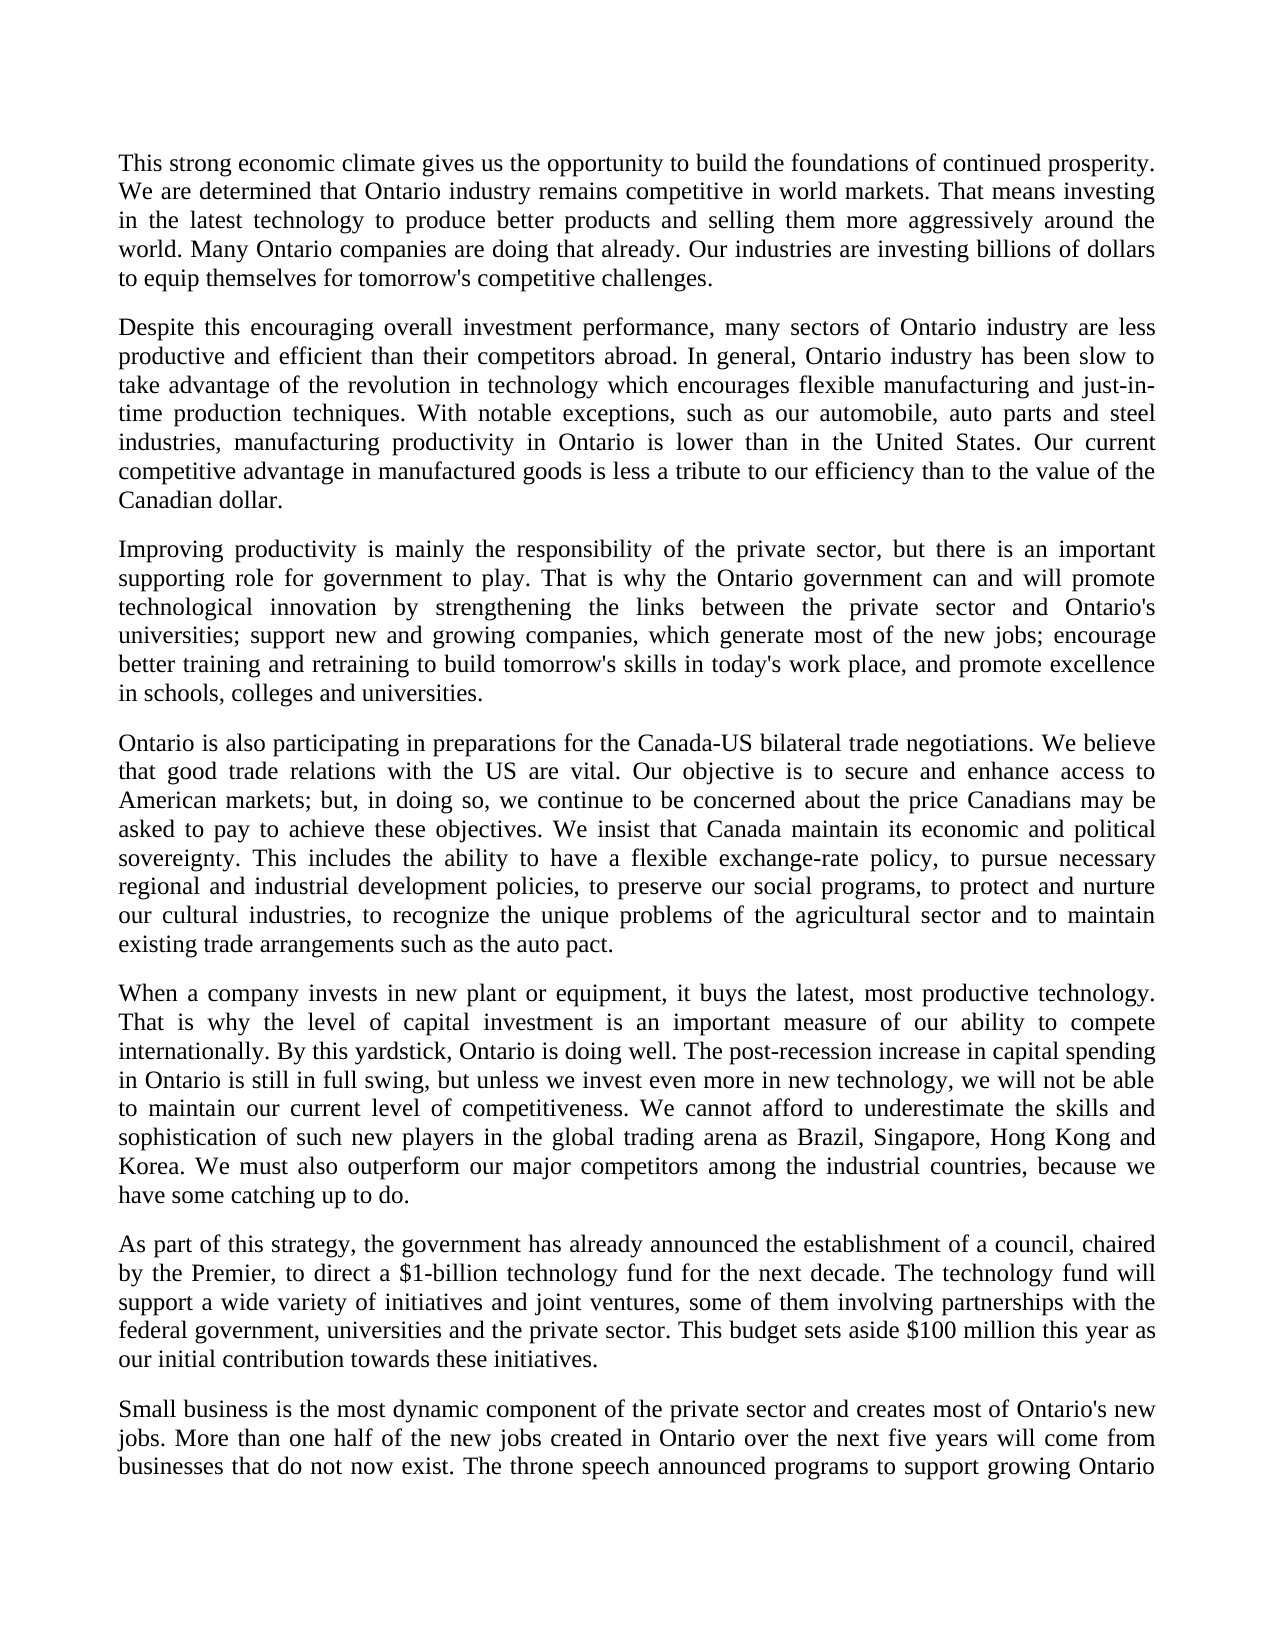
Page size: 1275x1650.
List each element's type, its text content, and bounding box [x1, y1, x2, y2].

text Improving productivity is mainly the responsibility of the private sector, but there is an important supporting role for government to play. That is why the Ontario government can and will promote technological innovation by strengthening the links between the private sector and Ontario's universities; support new and growing companies, which generate most of the new jobs; encourage better training and retraining to build tomorrow's skills in today's work place, and promote excellence in schools, colleges and universities. [118, 534, 1157, 707]
text When a company invests in new plant or equipment, it buys the latest, most productive technology. That is why the level of capital investment is an important measure of our ability to compete internationally. By this yardstick, Ontario is doing well. The post-recession increase in capital spending in Ontario is still in full swing, but unless we invest even more in new technology, we will not be able to maintain our current level of competitiveness. We cannot afford to underestimate the skills and sophistication of such new players in the global trading arena as Brazil, Singapore, Hong Kong and Korea. We must also outperform our major competitors among the industrial countries, because we have some catching up to do. [118, 978, 1157, 1208]
text This strong economic climate gives us the opportunity to build the foundations of continued prosperity. We are determined that Ontario industry remains competitive in world markets. That means investing in the latest technology to produce better products and selling them more aggressively around the world. Many Ontario companies are doing that already. Our industries are investing billions of dollars to equip themselves for tomorrow's competitive challenges. [118, 148, 1157, 291]
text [118, 1394, 1157, 1480]
text As part of this strategy, the government has already announced the establishment of a council, chaired by the Premier, to direct a $1-billion technology fund for the next decade. The technology fund will support a wide variety of initiatives and joint ventures, some of them involving partnerships with the federal government, universities and the private sector. This budget sets aside $100 million this year as our initial contribution towards these initiatives. [118, 1229, 1157, 1373]
text Ontario is also participating in preparations for the Canada-US bilateral trade negotiations. We believe that good trade relations with the US are vital. Our objective is to secure and enhance access to American markets; but, in doing so, we continue to be concerned about the price Canadians may be asked to pay to achieve these objectives. We insist that Canada maintain its economic and political sovereignty. This includes the ability to have a flexible exchange-rate policy, to pursue necessary regional and industrial development policies, to preserve our social programs, to protect and nurture our cultural industries, to recognize the unique problems of the agricultural sector and to maintain existing trade arrangements such as the auto pact. [118, 728, 1157, 958]
text Despite this encouraging overall investment performance, many sectors of Ontario industry are less productive and efficient than their competitors abroad. In general, Ontario industry has been slow to take advantage of the revolution in technology which encourages flexible manufacturing and just-in-time production techniques. With notable exceptions, such as our automobile, auto parts and steel industries, manufacturing productivity in Ontario is lower than in the United States. Our current competitive advantage in manufactured goods is less a tribute to our efficiency than to the value of the Canadian dollar. [118, 312, 1157, 513]
